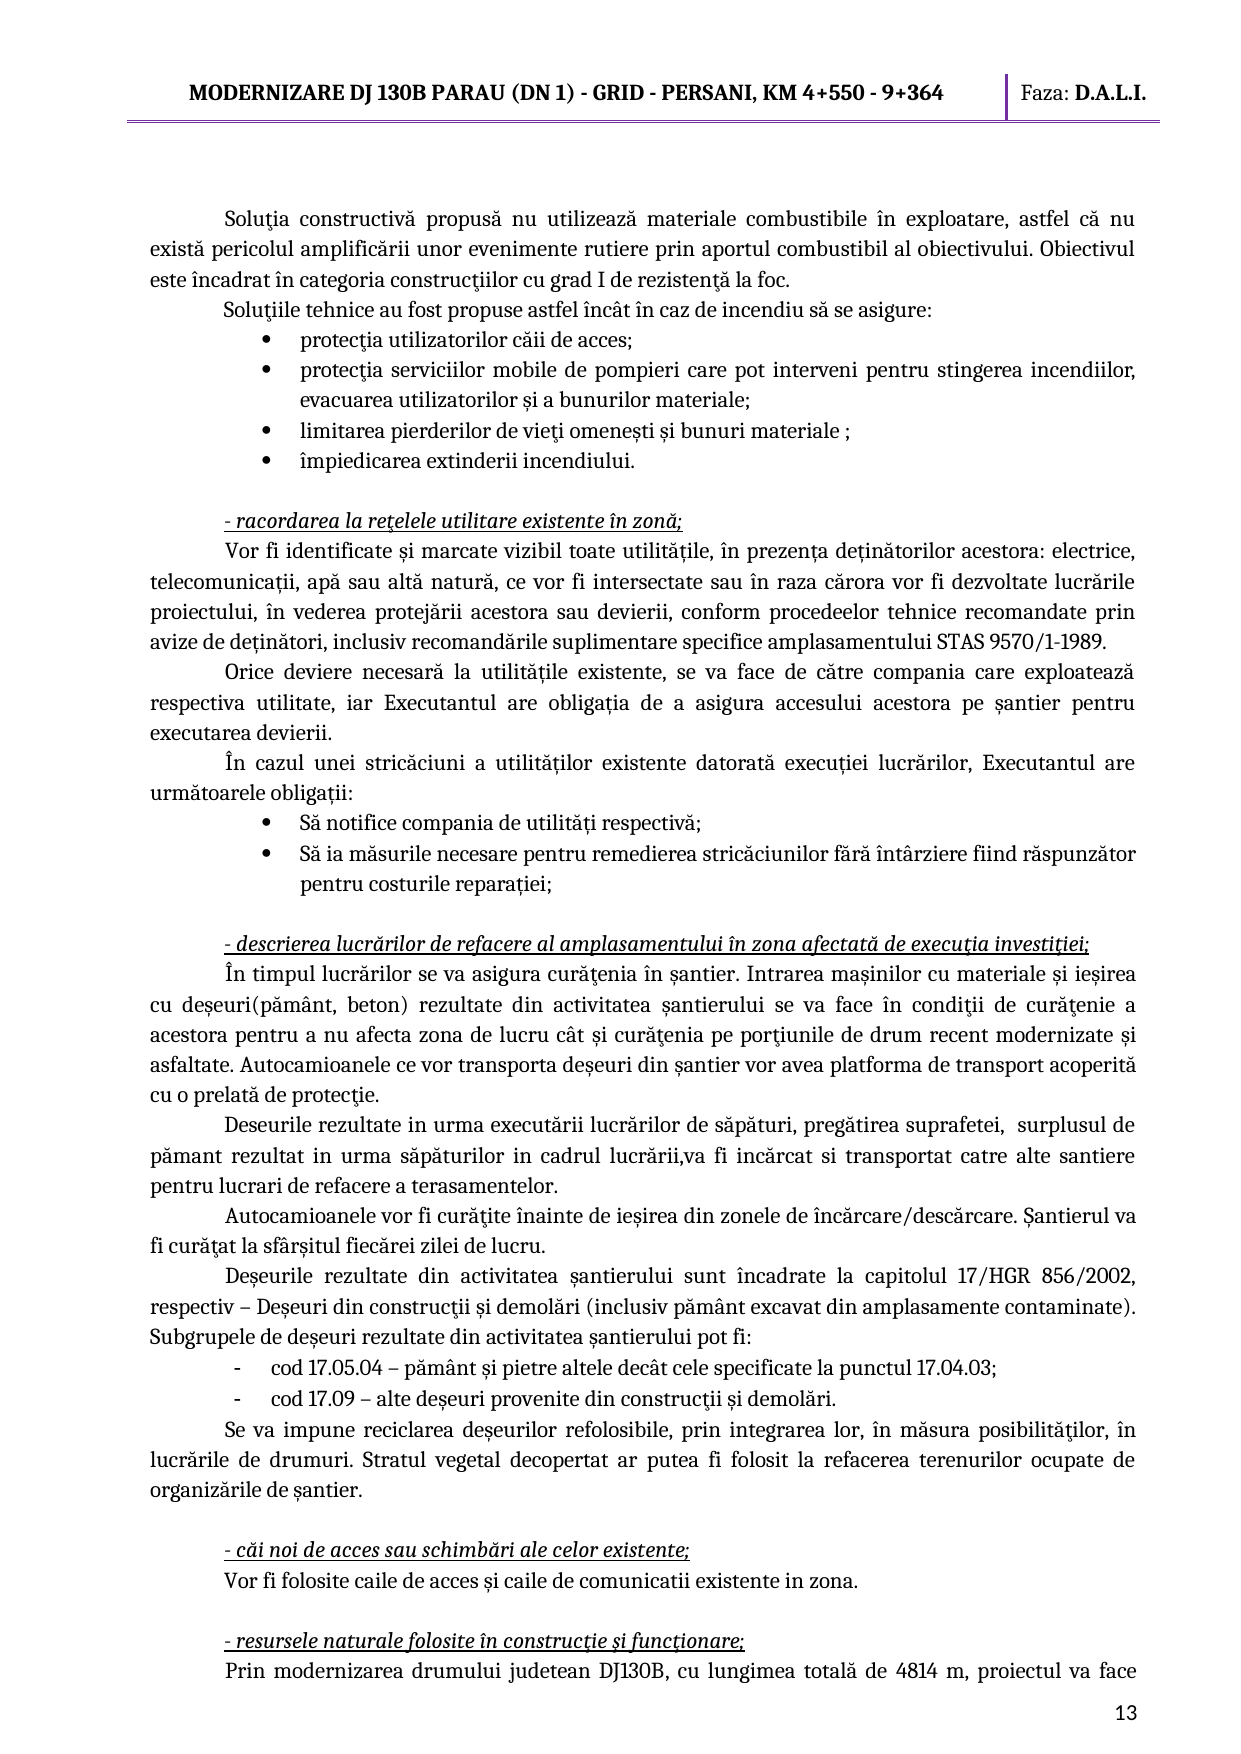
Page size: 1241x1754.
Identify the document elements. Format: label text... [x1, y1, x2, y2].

text În cazul unei stricăciuni a utilităților existente datorată execuției lucrărilor, Executantul are următoarele obligații: [150, 750, 1137, 806]
list Să ia măsurile necesare pentru remedierea stricăciunilor fără întârziere fiind răspunzător pentru costurile reparației; [262, 840, 1137, 897]
list limitarea pierderilor de vieţi omeneşti și bunuri materiale ; [262, 417, 1137, 444]
list cod 17.09 – alte deşeuri provenite din construcţii şi demolări. [233, 1385, 1137, 1412]
list Să notifice compania de utilități respectivă; [262, 810, 1137, 836]
text - racordarea la reţelele utilitare existente în zonă; [150, 508, 1137, 534]
text Vor fi identificate și marcate vizibil toate utilitățile, în prezența deținătorilor acestora: electrice, telecomunicații, apă sau altă natură, ce vor fi intersectate sau în raza cărora vor fi dezvoltate lucrările proiectului, în vederea protejării acestora sau devierii, conform procedeelor tehnice recomandate prin avize de deținători, inclusiv recomandările suplimentare specifice amplasamentului STAS 9570/1-1989. [150, 538, 1137, 655]
text - resursele naturale folosite în construcţie şi funcţionare; [150, 1628, 1137, 1654]
list cod 17.05.04 – pământ şi pietre altele decât cele specificate la punctul 17.04.03; [233, 1354, 1137, 1381]
text Autocamioanele vor fi curăţite înainte de ieşirea din zonele de încărcare/descărcare. Şantierul va fi curăţat la sfârşitul fiecărei zilei de lucru. [150, 1203, 1137, 1259]
text Soluţia constructivă propusă nu utilizează materiale combustibile în exploatare, astfel că nu există pericolul amplificării unor evenimente rutiere prin aportul combustibil al obiectivului. Obiectivul este încadrat în categoria construcţiilor cu grad I de rezistenţă la foc. [150, 206, 1137, 293]
text Vor fi folosite caile de acces și caile de comunicatii existente in zona. [150, 1567, 1137, 1594]
text În timpul lucrărilor se va asigura curăţenia în şantier. Intrarea maşinilor cu materiale şi ieşirea cu deşeuri(pământ, beton) rezultate din activitatea şantierului se va face în condiţii de curăţenie a acestora pentru a nu afecta zona de lucru cât şi curăţenia pe porţiunile de drum recent modernizate şi asfaltate. Autocamioanele ce vor transporta deşeuri din şantier vor avea platforma de transport acoperită cu o prelată de protecţie. [150, 961, 1137, 1108]
text Soluţiile tehnice au fost propuse astfel încât în caz de incendiu să se asigure: [150, 297, 1137, 323]
text - căi noi de acces sau schimbări ale celor existente; [150, 1537, 1137, 1563]
list protecţia utilizatorilor căii de acces; [262, 327, 1137, 353]
text Deseurile rezultate in urma executării lucrărilor de săpături, pregătirea suprafetei, surplusul de pămant rezultat in urma săpăturilor in cadrul lucrării,va fi incărcat si transportat catre alte santiere pentru lucrari de refacere a terasamentelor. [150, 1112, 1137, 1199]
text Se va impune reciclarea deşeurilor refolosibile, prin integrarea lor, în măsura posibilităţilor, în lucrările de drumuri. Stratul vegetal decopertat ar putea fi folosit la refacerea terenurilor ocupate de organizările de şantier. [150, 1416, 1137, 1503]
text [150, 1658, 1137, 1684]
text - descrierea lucrărilor de refacere al amplasamentului în zona afectată de execuţia investiţiei; [150, 931, 1137, 957]
text Orice deviere necesară la utilitățile existente, se va face de către compania care exploatează respectiva utilitate, iar Executantul are obligația de a asigura accesului acestora pe șantier pentru executarea devierii. [150, 659, 1137, 746]
list împiedicarea extinderii incendiului. [262, 448, 1137, 474]
list protecţia serviciilor mobile de pompieri care pot interveni pentru stingerea incendiilor, evacuarea utilizatorilor și a bunurilor materiale; [262, 357, 1137, 413]
text Deşeurile rezultate din activitatea şantierului sunt încadrate la capitolul 17/HGR 856/2002, respectiv – Deşeuri din construcţii şi demolări (inclusiv pământ excavat din amplasamente contaminate). Subgrupele de deşeuri rezultate din activitatea şantierului pot fi: [150, 1263, 1137, 1350]
